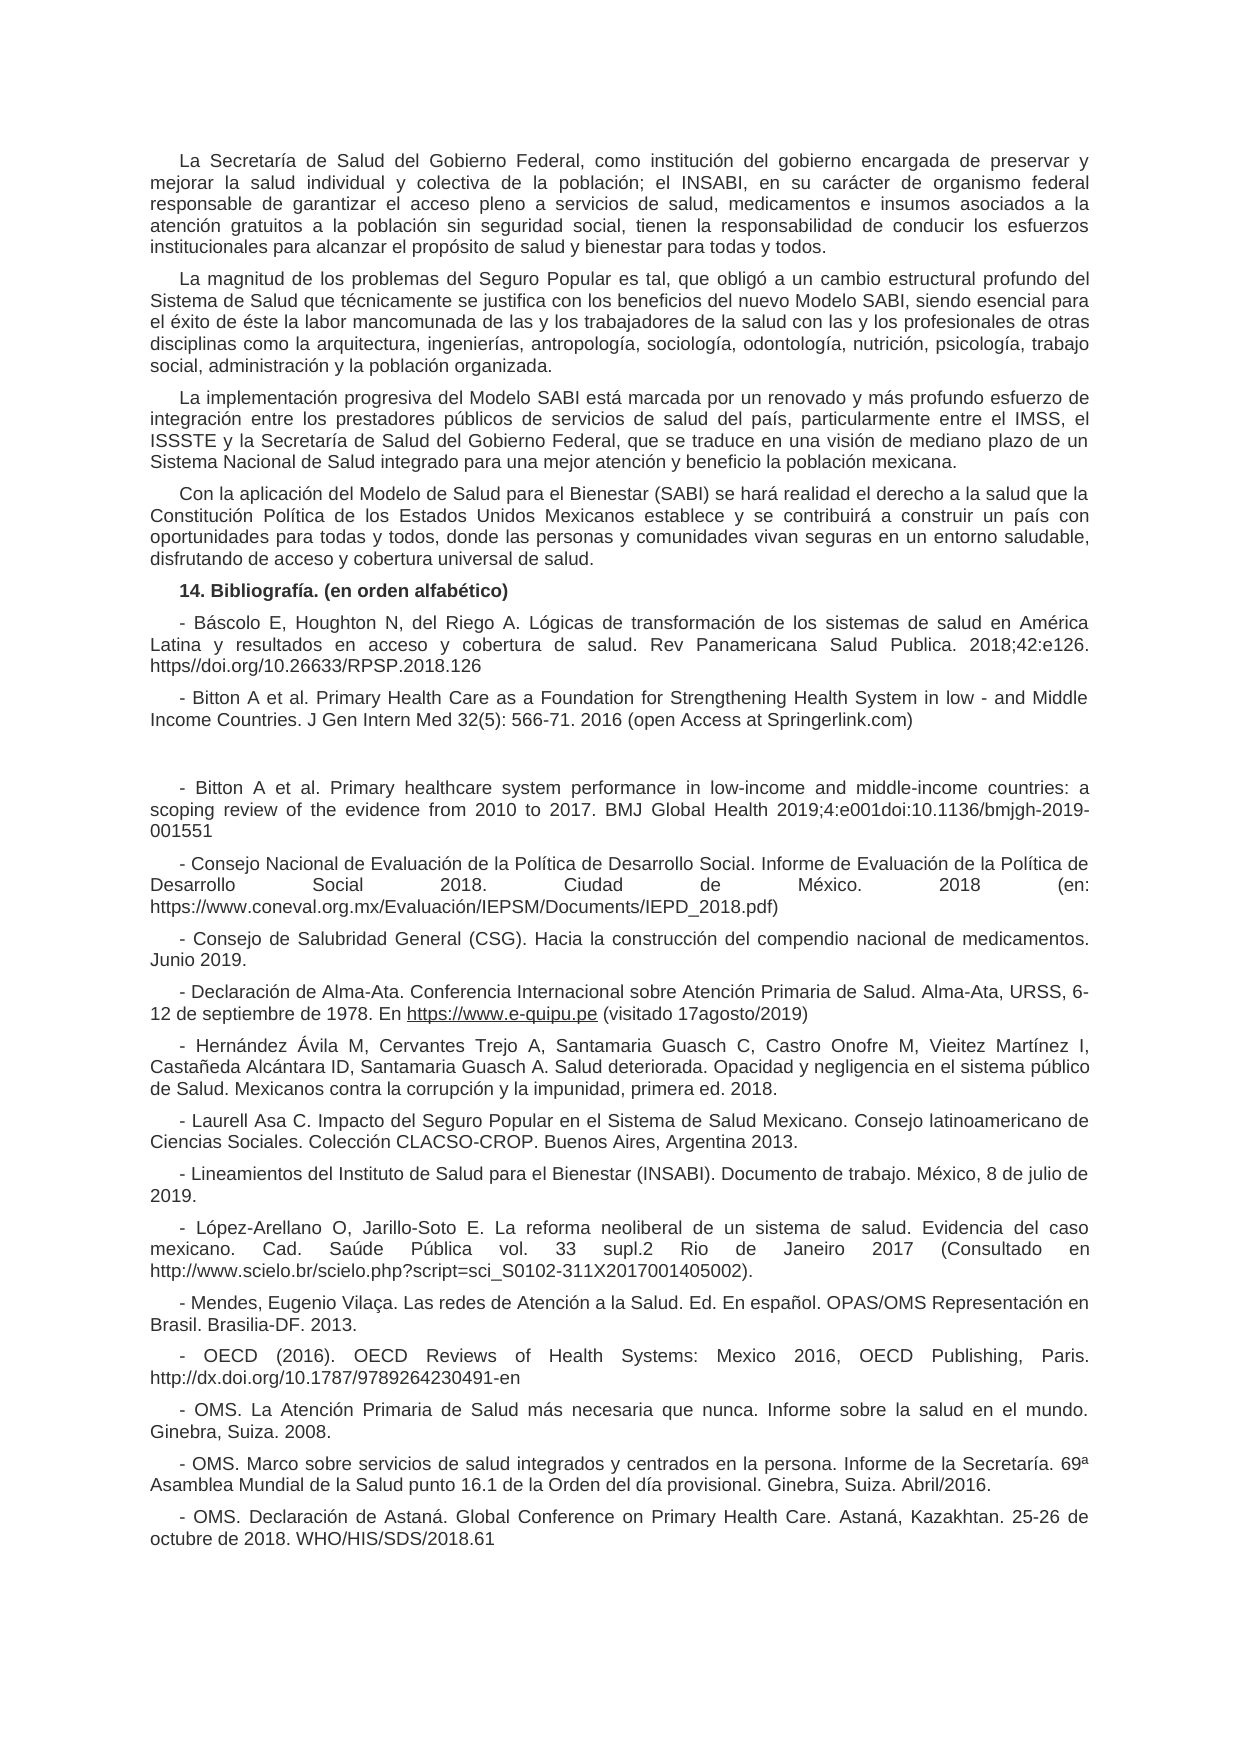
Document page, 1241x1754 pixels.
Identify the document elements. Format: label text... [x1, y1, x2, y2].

text 14. Bibliografía. (en orden alfabético) [150, 580, 1090, 601]
text - OMS. Declaración de Astaná. Global Conference on Primary Health Care. Astaná, Kazakhtan. 25-26 de octubre de 2018. WHO/HIS/SDS/2018.61 [150, 1506, 1090, 1549]
text - Consejo de Salubridad General (CSG). Hacia la construcción del compendio nacional de medicamentos. Junio 2019. [150, 927, 1090, 971]
text - Bitton A et al. Primary Health Care as a Foundation for Strengthening Health System in low - and Middle Income Countries. J Gen Intern Med 32(5): 566-71. 2016 (open Access at Springerlink.com) [150, 687, 1090, 730]
text - Lineamientos del Instituto de Salud para el Bienestar (INSABI). Documento de trabajo. México, 8 de julio de 2019. [150, 1163, 1090, 1206]
text - OMS. La Atención Primaria de Salud más necesaria que nunca. Informe sobre la salud en el mundo. Ginebra, Suiza. 2008. [150, 1399, 1090, 1442]
text La Secretaría de Salud del Gobierno Federal, como institución del gobierno encargada de preservar y mejorar la salud individual y colectiva de la población; el INSABI, en su carácter de organismo federal responsable de garantizar el acceso pleno a servicios de salud, medicamentos e insumos asociados a la atención gratuitos a la población sin seguridad social, tienen la responsabilidad de conducir los esfuerzos institucionales para alcanzar el propósito de salud y bienestar para todas y todos. [150, 150, 1090, 258]
text La magnitud de los problemas del Seguro Popular es tal, que obligó a un cambio estructural profundo del Sistema de Salud que técnicamente se justifica con los beneficios del nuevo Modelo SABI, siendo esencial para el éxito de éste la labor mancomunada de las y los trabajadores de la salud con las y los profesionales de otras disciplinas como la arquitectura, ingenierías, antropología, sociología, odontología, nutrición, psicología, trabajo social, administración y la población organizada. [150, 268, 1090, 376]
text - Hernández Ávila M, Cervantes Trejo A, Santamaria Guasch C, Castro Onofre M, Vieitez Martínez I, Castañeda Alcántara ID, Santamaria Guasch A. Salud deteriorada. Opacidad y negligencia en el sistema público de Salud. Mexicanos contra la corrupción y la impunidad, primera ed. 2018. [150, 1034, 1090, 1099]
text - Declaración de Alma-Ata. Conferencia Internacional sobre Atención Primaria de Salud. Alma-Ata, URSS, 6-12 de septiembre de 1978. En https://www.e-quipu.pe (visitado 17agosto/2019) [150, 981, 1090, 1024]
text - Bitton A et al. Primary healthcare system performance in low-income and middle-income countries: a scoping review of the evidence from 2010 to 2017. BMJ Global Health 2019;4:e001doi:10.1136/bmjgh-2019-001551 [150, 777, 1090, 842]
text - Consejo Nacional de Evaluación de la Política de Desarrollo Social. Informe de Evaluación de la Política de Desarrollo Social 2018. Ciudad de México. 2018 (en: https://www.coneval.org.mx/Evaluación/IEPSM/Documents/IEPD_2018.pdf) [150, 852, 1090, 917]
text - OECD (2016). OECD Reviews of Health Systems: Mexico 2016, OECD Publishing, Paris. http://dx.doi.org/10.1787/9789264230491-en [150, 1345, 1090, 1388]
text - Mendes, Eugenio Vilaça. Las redes de Atención a la Salud. Ed. En español. OPAS/OMS Representación en Brasil. Brasilia-DF. 2013. [150, 1292, 1090, 1335]
text - Laurell Asa C. Impacto del Seguro Popular en el Sistema de Salud Mexicano. Consejo latinoamericano de Ciencias Sociales. Colección CLACSO-CROP. Buenos Aires, Argentina 2013. [150, 1109, 1090, 1153]
text - Báscolo E, Houghton N, del Riego A. Lógicas de transformación de los sistemas de salud en América Latina y resultados en acceso y cobertura de salud. Rev Panamericana Salud Publica. 2018;42:e126. https//doi.org/10.26633/RPSP.2018.126 [150, 612, 1090, 676]
text - OMS. Marco sobre servicios de salud integrados y centrados en la persona. Informe de la Secretaría. 69ª Asamblea Mundial de la Salud punto 16.1 de la Orden del día provisional. Ginebra, Suiza. Abril/2016. [150, 1452, 1090, 1496]
text - López-Arellano O, Jarillo-Soto E. La reforma neoliberal de un sistema de salud. Evidencia del caso mexicano. Cad. Saúde Pública vol. 33 supl.2 Rio de Janeiro 2017 (Consultado en http://www.scielo.br/scielo.php?script=sci_S0102-311X2017001405002). [150, 1217, 1090, 1281]
text La implementación progresiva del Modelo SABI está marcada por un renovado y más profundo esfuerzo de integración entre los prestadores públicos de servicios de salud del país, particularmente entre el IMSS, el ISSSTE y la Secretaría de Salud del Gobierno Federal, que se traduce en una visión de mediano plazo de un Sistema Nacional de Salud integrado para una mejor atención y beneficio la población mexicana. [150, 386, 1090, 473]
text Con la aplicación del Modelo de Salud para el Bienestar (SABI) se hará realidad el derecho a la salud que la Constitución Política de los Estados Unidos Mexicanos establece y se contribuirá a construir un país con oportunidades para todas y todos, donde las personas y comunidades vivan seguras en un entorno saludable, disfrutando de acceso y cobertura universal de salud. [150, 483, 1090, 569]
